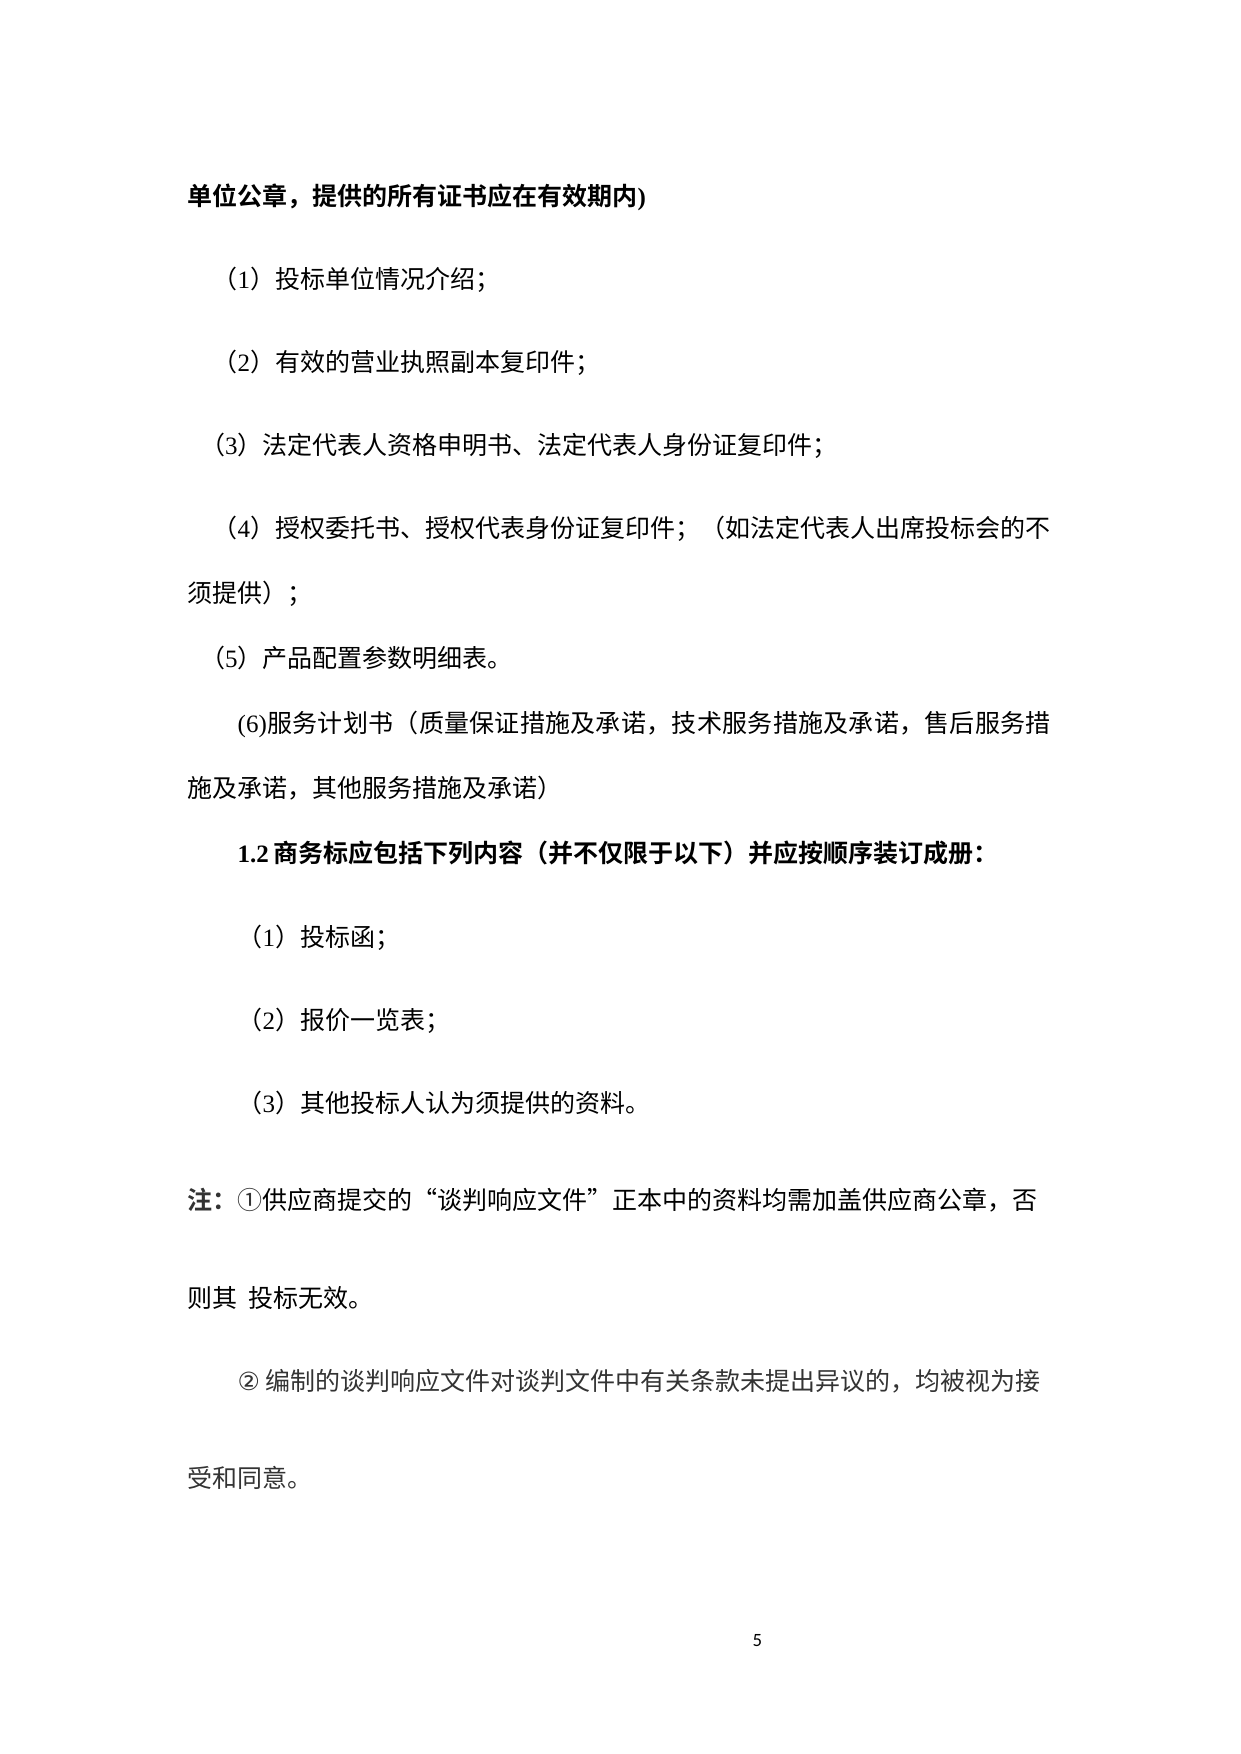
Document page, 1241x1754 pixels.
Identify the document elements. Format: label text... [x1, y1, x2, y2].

text （2）有效的营业执照副本复印件； [187, 328, 1053, 393]
text ②编制的谈判响应文件对谈判文件中有关条款未提出异议的，均被视为接受和同意。 [187, 1347, 1053, 1509]
text 1.2商务标应包括下列内容（并不仅限于以下）并应按顺序装订成册： [187, 819, 1053, 884]
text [187, 162, 1053, 227]
text （4）授权委托书、授权代表身份证复印件；（如法定代表人出席投标会的不须提供）； （5）产品配置参数明细表。 [187, 494, 1053, 689]
text （2）报价一览表； [187, 986, 1053, 1051]
text （3）其他投标人认为须提供的资料。 注：①供应商提交的“谈判响应文件”正本中的资料均需加盖供应商公章，否则其 投标无效。 [187, 1069, 1053, 1329]
text （1）投标单位情况介绍； [187, 245, 1053, 310]
text （1）投标函； [187, 903, 1053, 968]
text （3）法定代表人资格申明书、法定代表人身份证复印件； [187, 411, 1053, 476]
text (6)服务计划书（质量保证措施及承诺，技术服务措施及承诺，售后服务措施及承诺，其他服务措施及承诺） [187, 689, 1053, 819]
